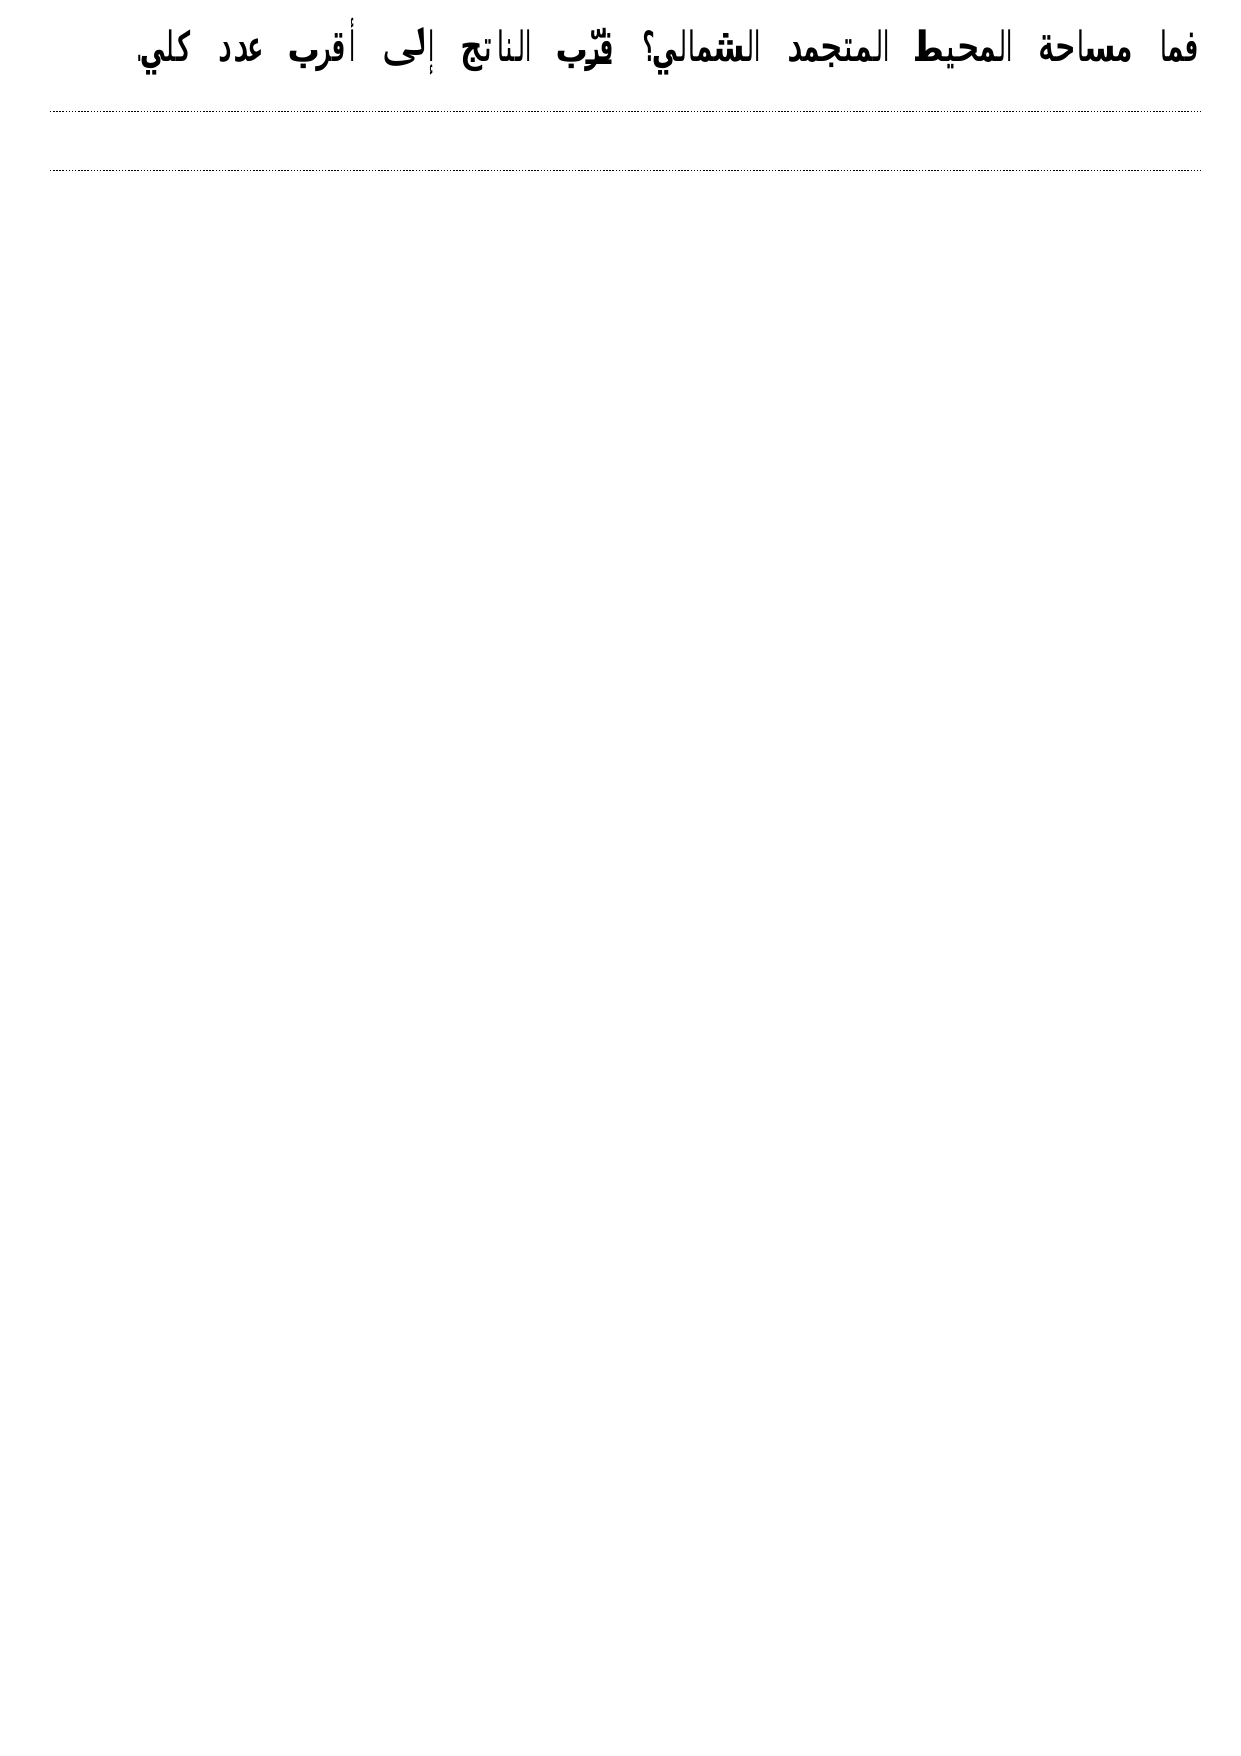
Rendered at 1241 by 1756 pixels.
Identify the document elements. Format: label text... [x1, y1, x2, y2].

text ﻓﻤﺎ ﻣﺴﺎﺣﺔ اﻟﻤﺤﻴﻂ اﻟﻤﺘﺠﻤﺪ اﻟﺸﻤﺎﻟﻲ؟ ﻗﺮّب اﻟﻨﺎﺗﺞ إﱃ أﻗﺮب ﻋﺪد ﻛﻠﻲ. [0, 27, 1201, 77]
